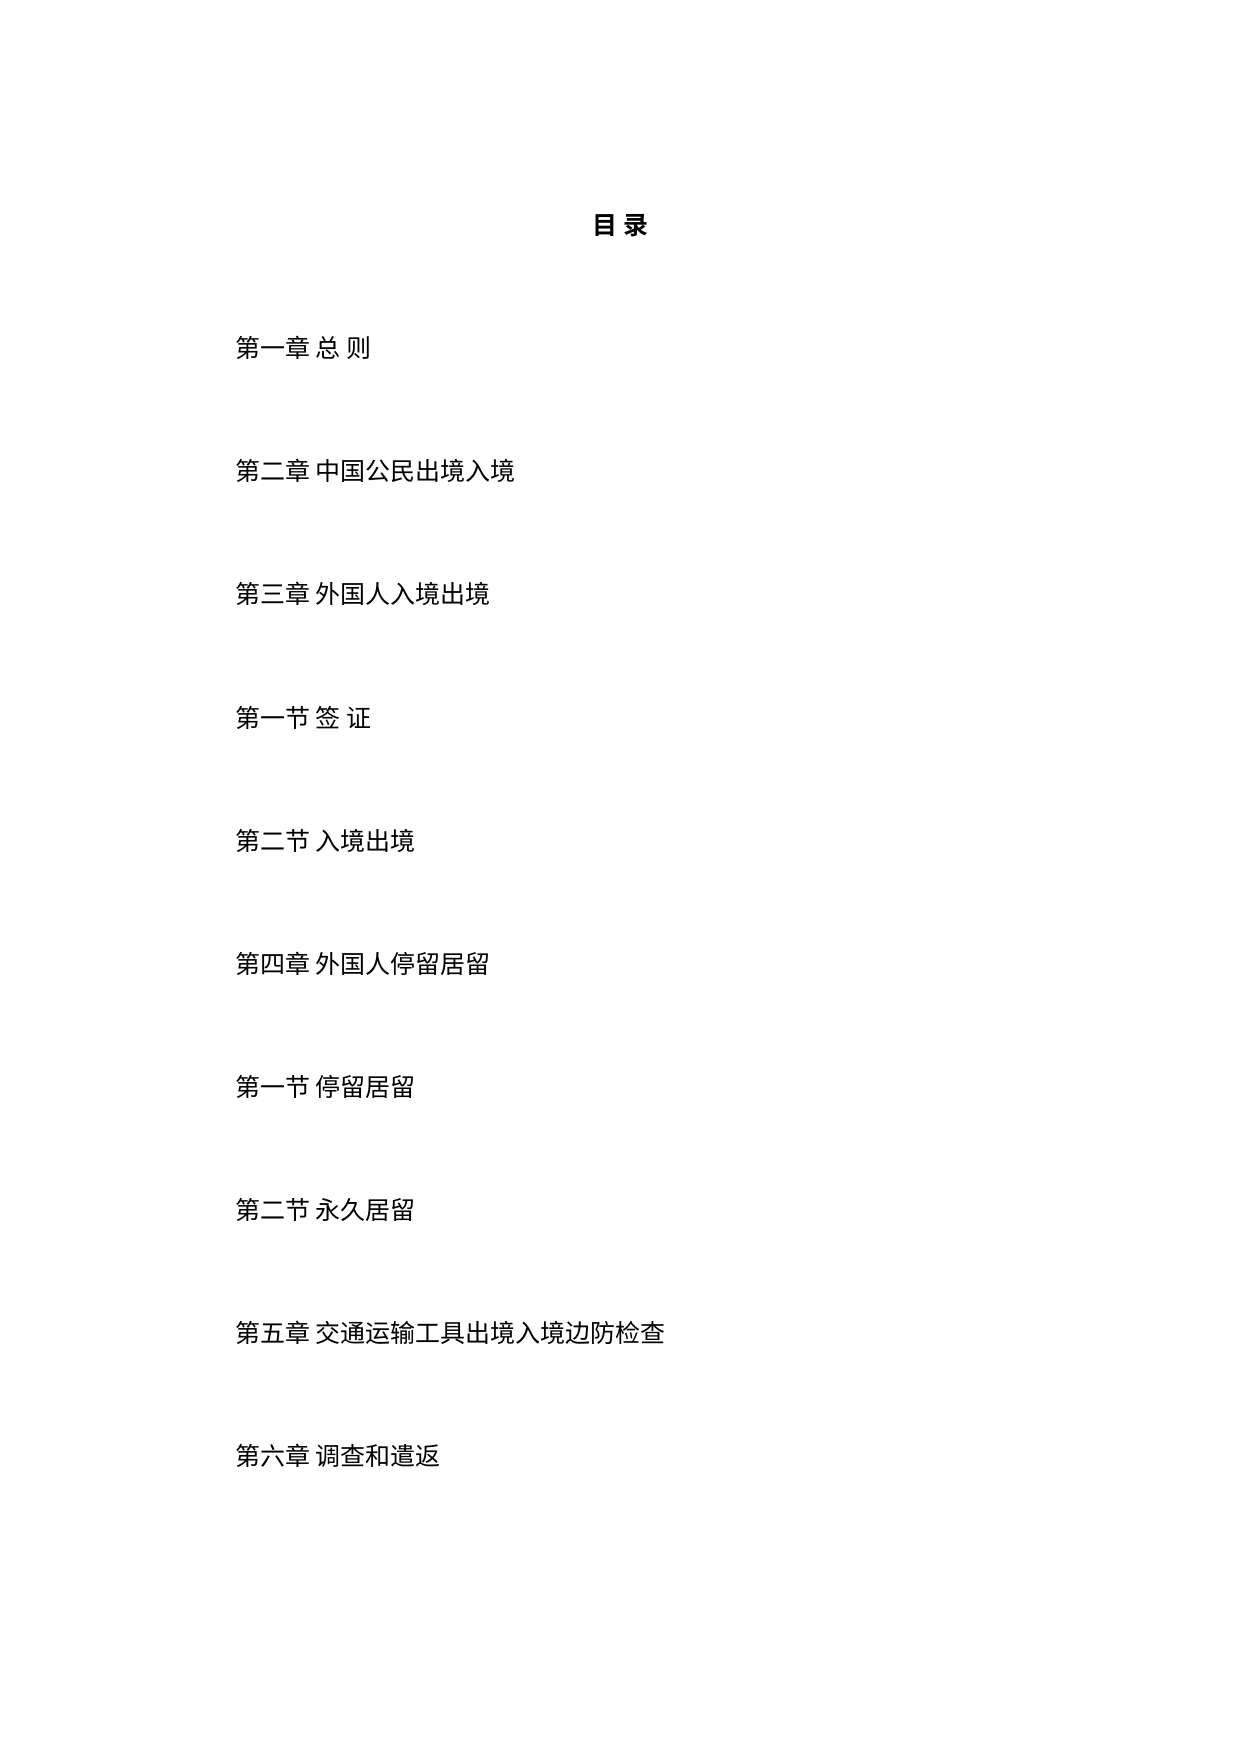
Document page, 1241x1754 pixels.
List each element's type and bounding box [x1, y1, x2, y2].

table_header [209, 162, 1031, 1539]
